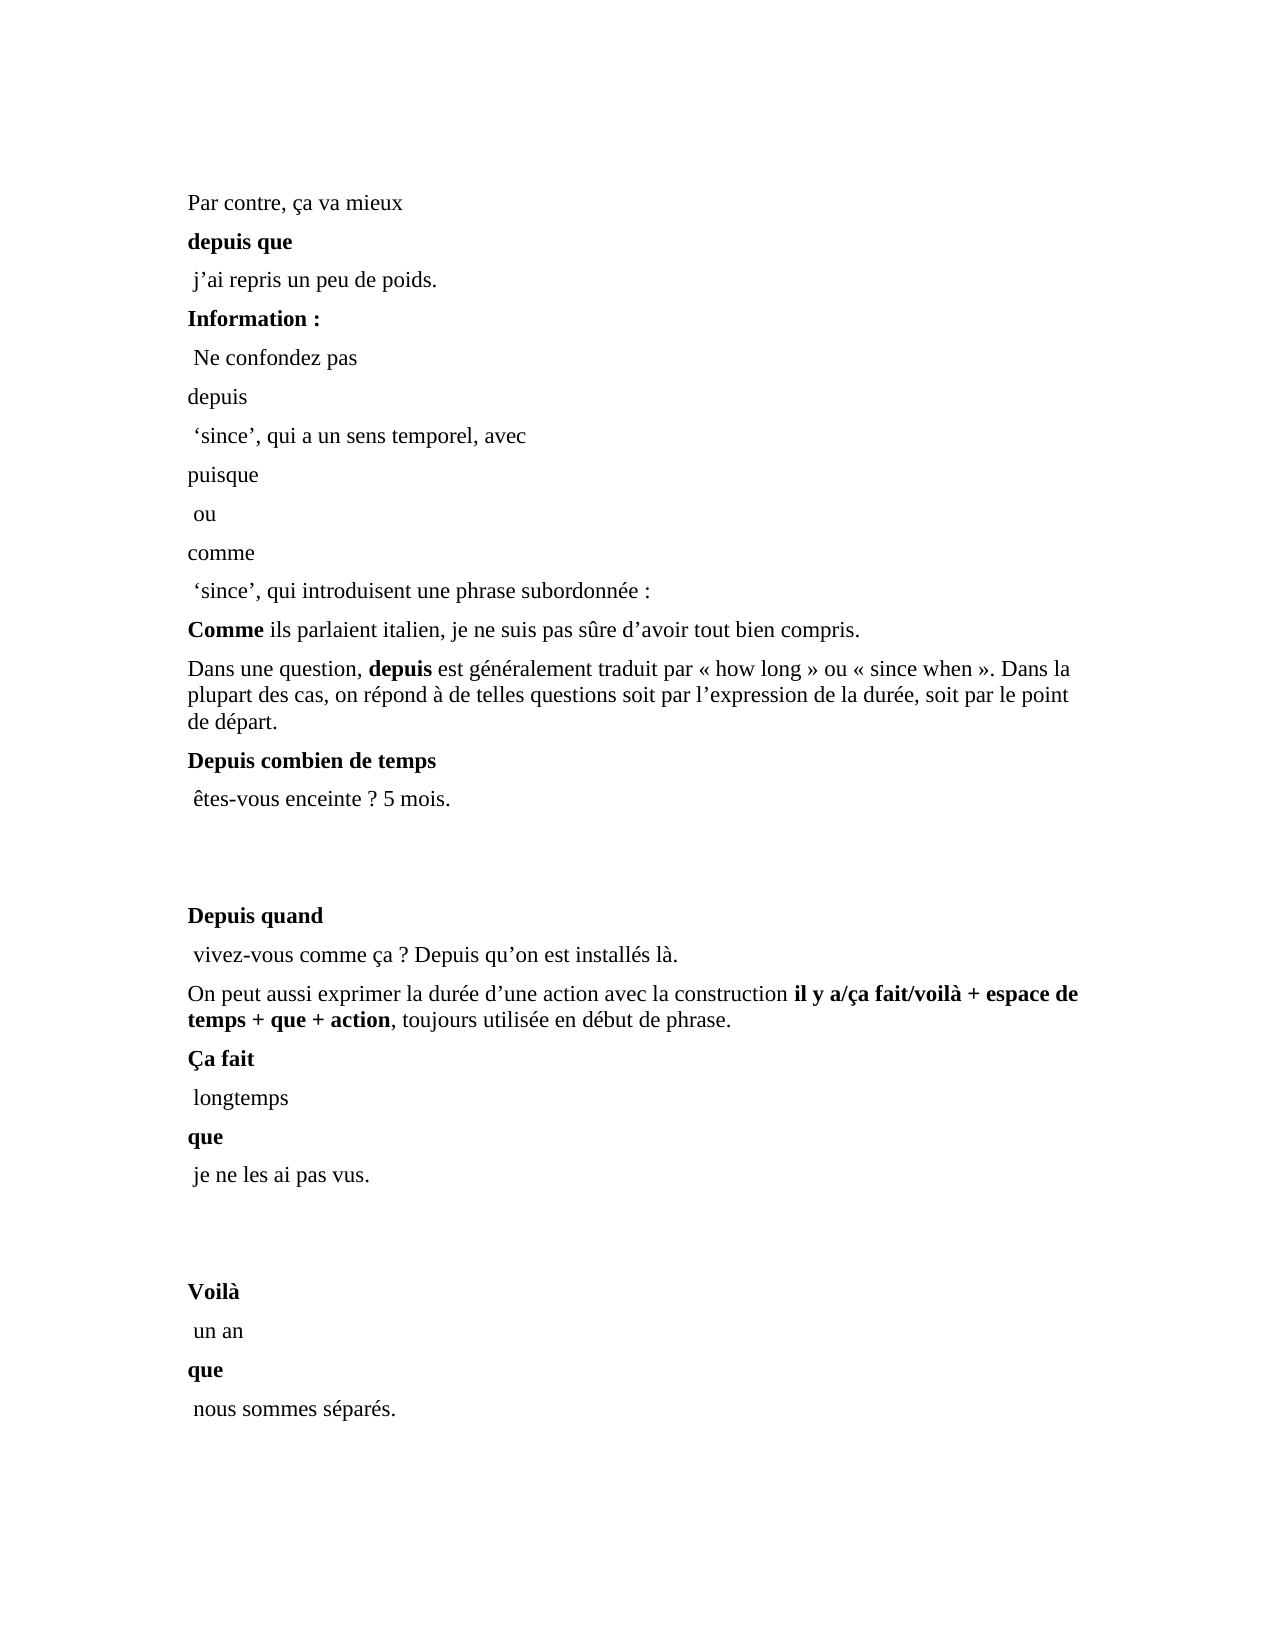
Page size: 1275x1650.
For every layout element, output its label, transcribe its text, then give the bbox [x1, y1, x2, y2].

text longtemps [187, 1084, 1087, 1110]
text Information : [187, 305, 1087, 332]
text nous sommes séparés. [187, 1395, 1087, 1421]
text j’ai repris un peu de poids. [187, 267, 1087, 293]
text ‘since’, qui introduisent une phrase subordonnée : [187, 577, 1087, 604]
text Par contre, ça va mieux [187, 189, 1087, 215]
text Voilà [187, 1278, 1087, 1304]
text je ne les ai pas vus. [187, 1162, 1087, 1188]
text On peut aussi exprimer la durée d’une action avec la construction il y a/ça fait/voilà + espace de temps + que + action, toujours utilisée en début de phrase. [187, 980, 1087, 1032]
text vivez-vous comme ça ? Depuis qu’on est installés là. [187, 941, 1087, 967]
text que [187, 1123, 1087, 1149]
text un an [187, 1317, 1087, 1343]
text ou [187, 500, 1087, 526]
text depuis [187, 383, 1087, 409]
text puisque [187, 461, 1087, 487]
text êtes-vous enceinte ? 5 mois. [187, 786, 1087, 812]
text depuis que [187, 228, 1087, 254]
text Ça fait [187, 1045, 1087, 1071]
text ‘since’, qui a un sens temporel, avec [187, 422, 1087, 448]
text Depuis quand [187, 902, 1087, 928]
text Dans une question, depuis est généralement traduit par « how long » ou « since when ». Dans la plupart des cas, on répond à de telles questions soit par l’expression de la durée, soit par le point de départ. [187, 655, 1087, 734]
text que [187, 1356, 1087, 1382]
text Comme ils parlaient italien, je ne suis pas sûre d’avoir tout bien compris. [187, 616, 1087, 643]
text Depuis combien de temps [187, 747, 1087, 773]
text Ne confondez pas [187, 344, 1087, 371]
text comme [187, 538, 1087, 565]
